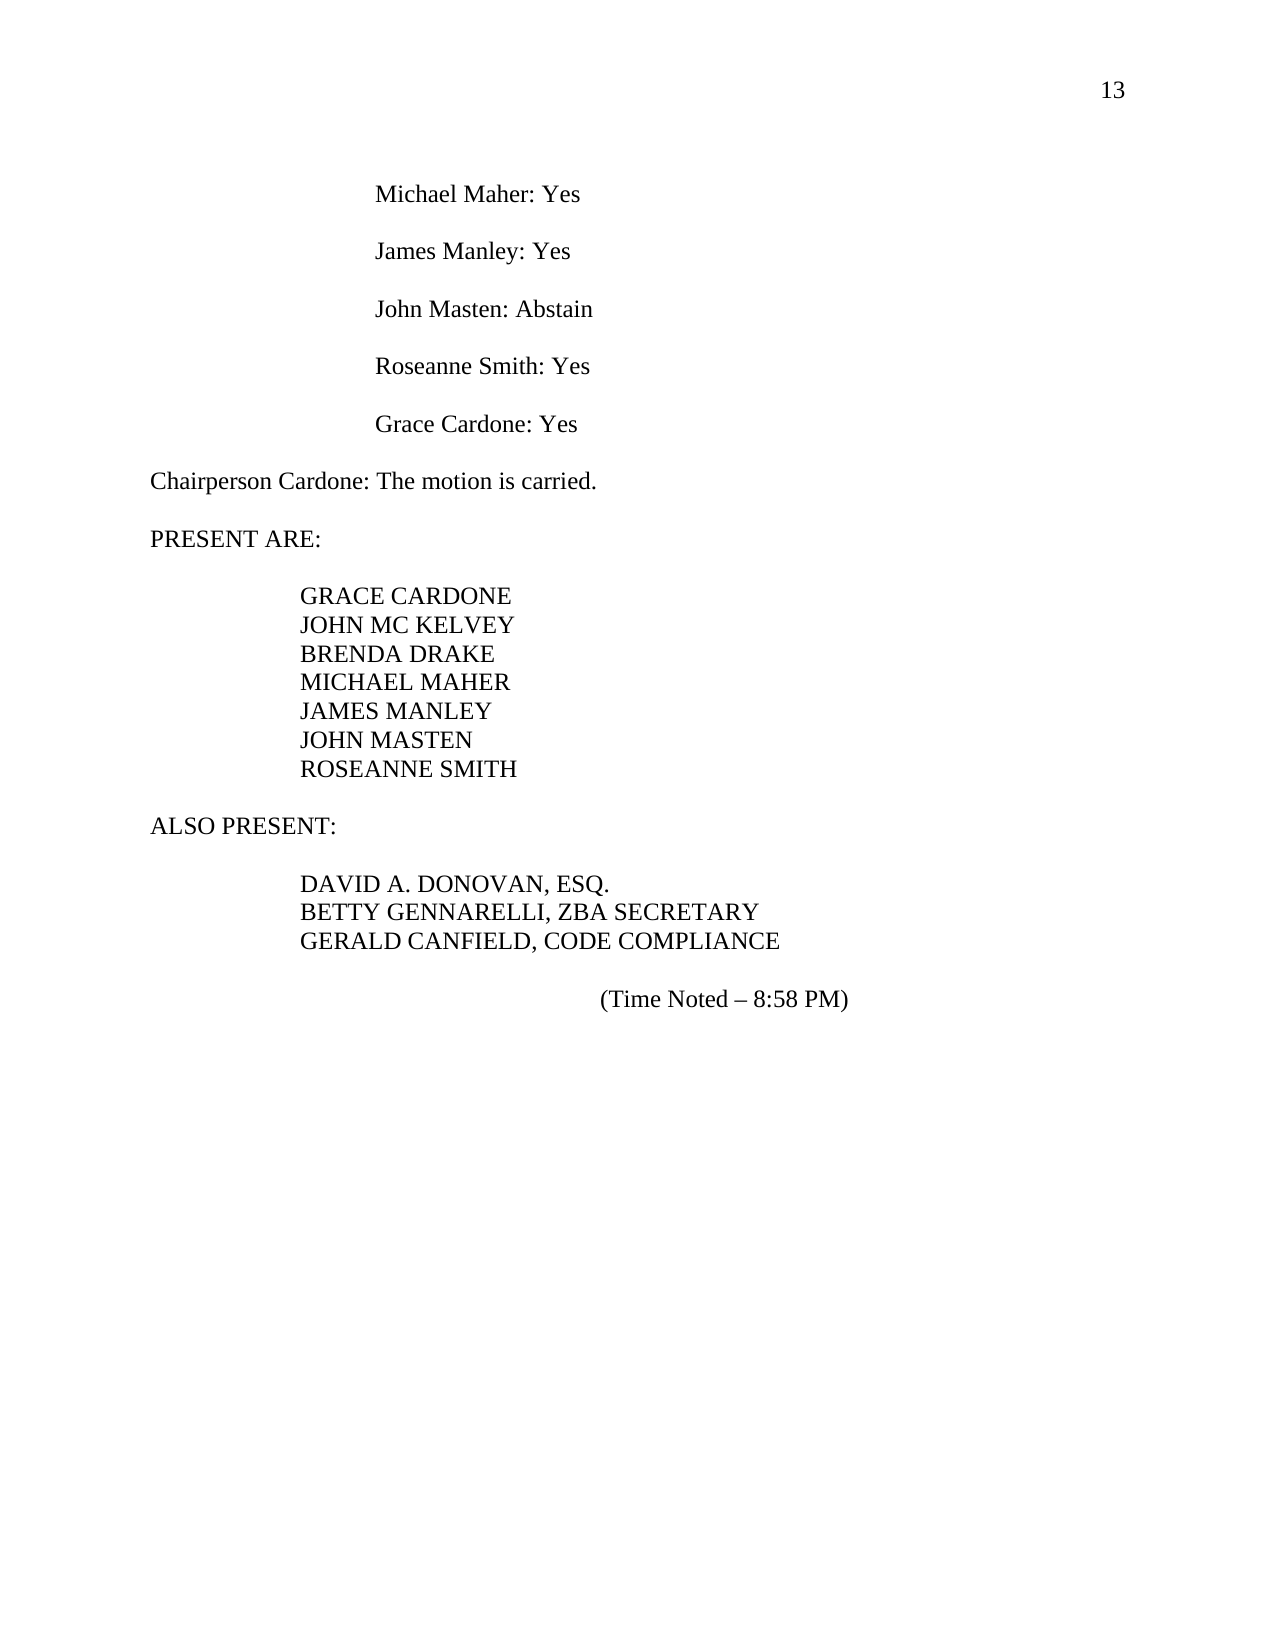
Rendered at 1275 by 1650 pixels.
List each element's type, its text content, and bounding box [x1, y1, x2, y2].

text PRESENT ARE: [150, 524, 1125, 552]
text BETTY GENNARELLI, ZBA SECRETARY [150, 897, 1125, 926]
text DAVID A. DONOVAN, ESQ. [150, 869, 1125, 897]
text ROSEANNE SMITH [150, 754, 1125, 782]
text JOHN MASTEN [150, 725, 1125, 754]
text GRACE CARDONE [225, 581, 1125, 610]
text BRENDA DRAKE [150, 639, 1125, 667]
text (Time Noted – 8:58 PM) [150, 984, 1125, 1012]
text Roseanne Smith: Yes [150, 351, 1125, 380]
text Grace Cardone: Yes [150, 409, 1125, 437]
text JOHN MC KELVEY [150, 610, 1125, 639]
text JAMES MANLEY [150, 696, 1125, 725]
text Michael Maher: Yes [150, 179, 1125, 207]
text ALSO PRESENT: [150, 811, 1125, 840]
text Chairperson Cardone: The motion is carried. [150, 466, 1125, 495]
text James Manley: Yes [150, 236, 1125, 265]
text John Masten: Abstain [150, 294, 1125, 322]
text GERALD CANFIELD, CODE COMPLIANCE [150, 926, 1125, 955]
text MICHAEL MAHER [150, 667, 1125, 696]
